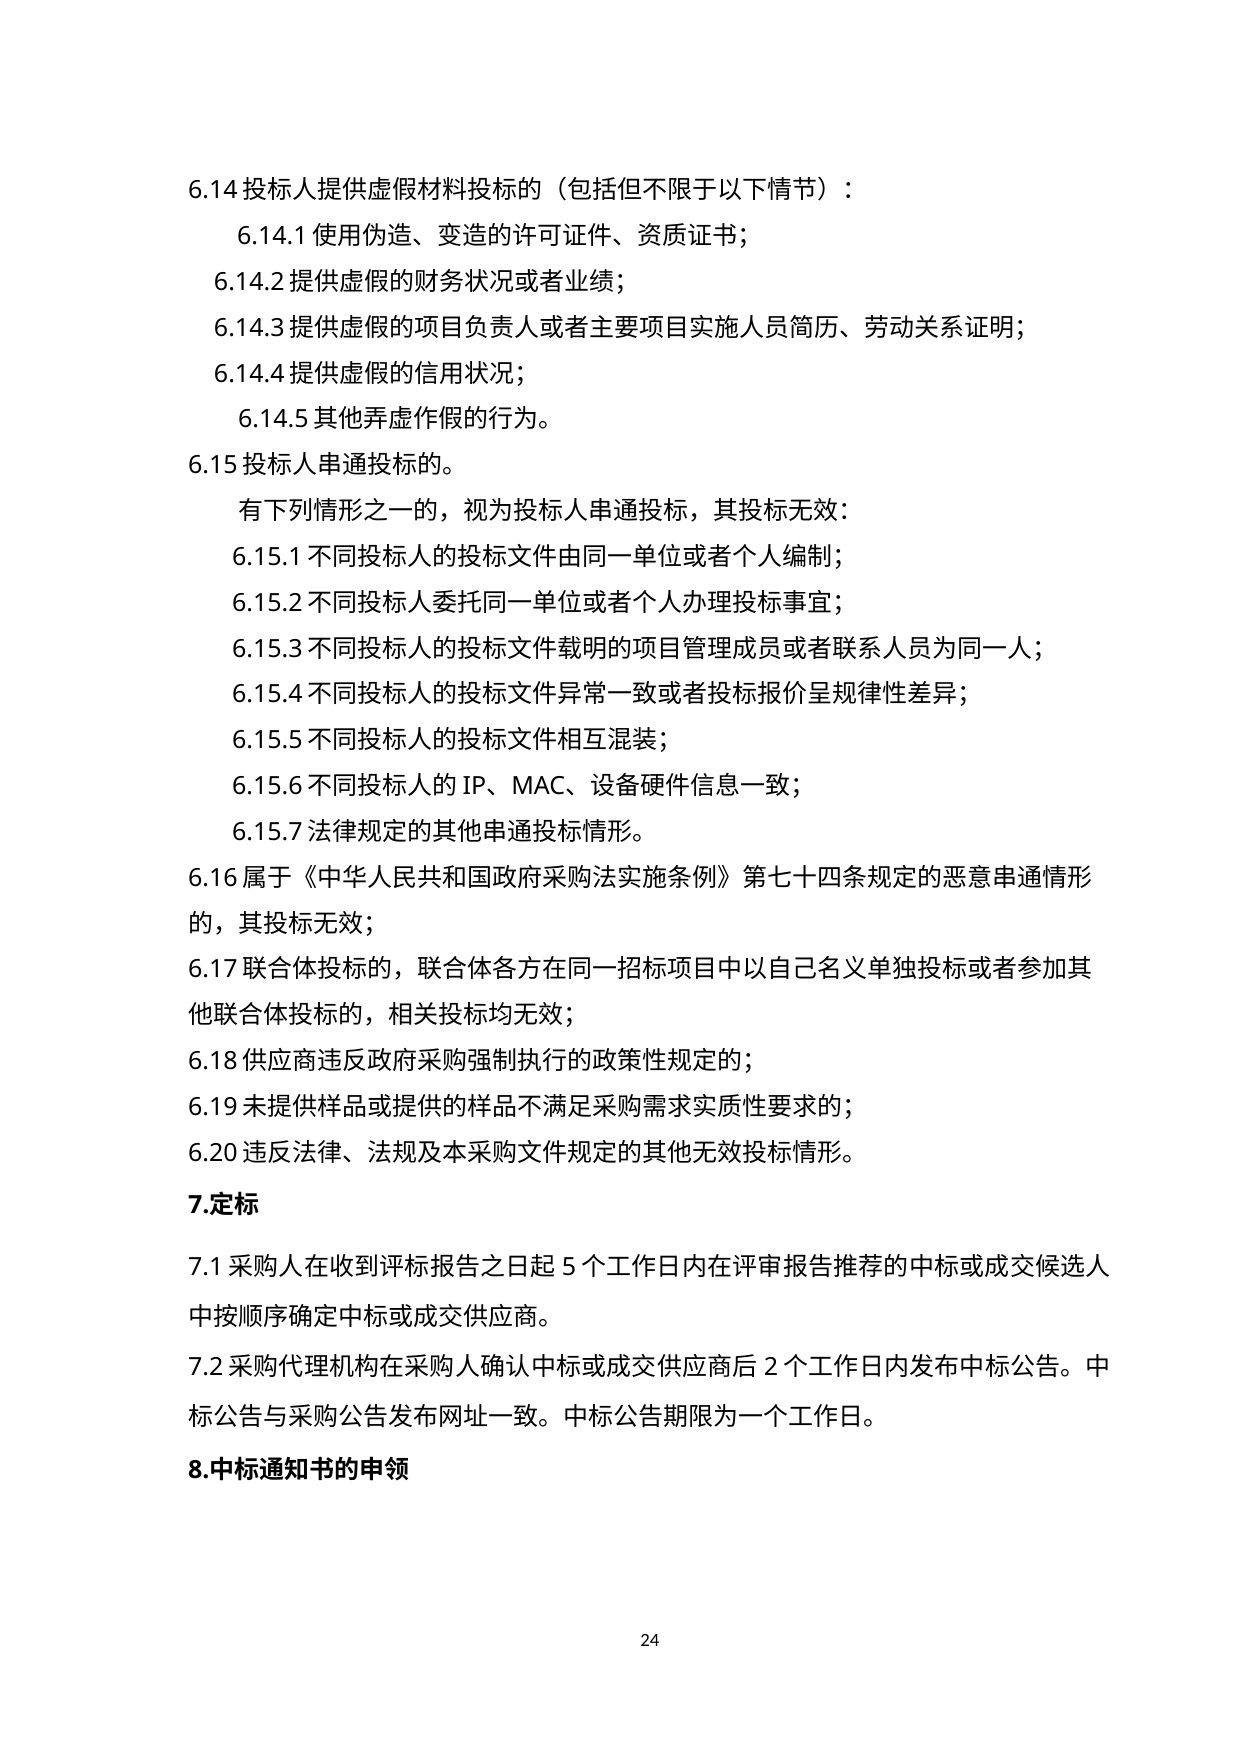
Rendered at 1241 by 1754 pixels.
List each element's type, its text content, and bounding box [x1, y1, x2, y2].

text 6.18供应商违反政府采购强制执行的政策性规定的； [188, 1033, 1111, 1079]
text 7.2采购代理机构在采购人确认中标或成交供应商后2个工作日内发布中标公告。中标公告与采购公告发布网址一致。中标公告期限为一个工作日。 [188, 1335, 1111, 1435]
text 6.14.3提供虚假的项目负责人或者主要项目实施人员简历、劳动关系证明； [188, 299, 1111, 345]
text 8.中标通知书的申领 [188, 1435, 1111, 1500]
text 6.19未提供样品或提供的样品不满足采购需求实质性要求的； [188, 1079, 1111, 1124]
text 6.15.1不同投标人的投标文件由同一单位或者个人编制； [188, 529, 1111, 574]
text 6.14.2提供虚假的财务状况或者业绩； [188, 254, 1111, 299]
text 有下列情形之一的，视为投标人串通投标，其投标无效： [188, 483, 1111, 529]
text 7.定标 [188, 1170, 1111, 1235]
text 6.17联合体投标的，联合体各方在同一招标项目中以自己名义单独投标或者参加其他联合体投标的，相关投标均无效； [188, 941, 1111, 1033]
text 6.15.2不同投标人委托同一单位或者个人办理投标事宜； [188, 574, 1111, 620]
text 6.15.7法律规定的其他串通投标情形。 [188, 804, 1111, 849]
text 6.14.4提供虚假的信用状况； [188, 345, 1111, 391]
text 6.15.4不同投标人的投标文件异常一致或者投标报价呈规律性差异； [188, 666, 1111, 712]
text 7.1采购人在收到评标报告之日起5个工作日内在评审报告推荐的中标或成交候选人中按顺序确定中标或成交供应商。 [188, 1235, 1111, 1335]
text 6.20违反法律、法规及本采购文件规定的其他无效投标情形。 [188, 1124, 1111, 1170]
text 6.15.5不同投标人的投标文件相互混装； [188, 712, 1111, 758]
text 6.16属于《中华人民共和国政府采购法实施条例》第七十四条规定的恶意串通情形的，其投标无效； [188, 849, 1111, 941]
text 6.15投标人串通投标的。 [188, 437, 1111, 483]
text 6.14.1使用伪造、变造的许可证件、资质证书； [188, 208, 1111, 254]
text 6.15.3不同投标人的投标文件载明的项目管理成员或者联系人员为同一人； [188, 620, 1111, 666]
text 6.15.6不同投标人的IP、MAC、设备硬件信息一致； [188, 758, 1111, 804]
text 6.14投标人提供虚假材料投标的（包括但不限于以下情节）： [188, 162, 1111, 208]
text 6.14.5其他弄虚作假的行为。 [188, 391, 1111, 437]
